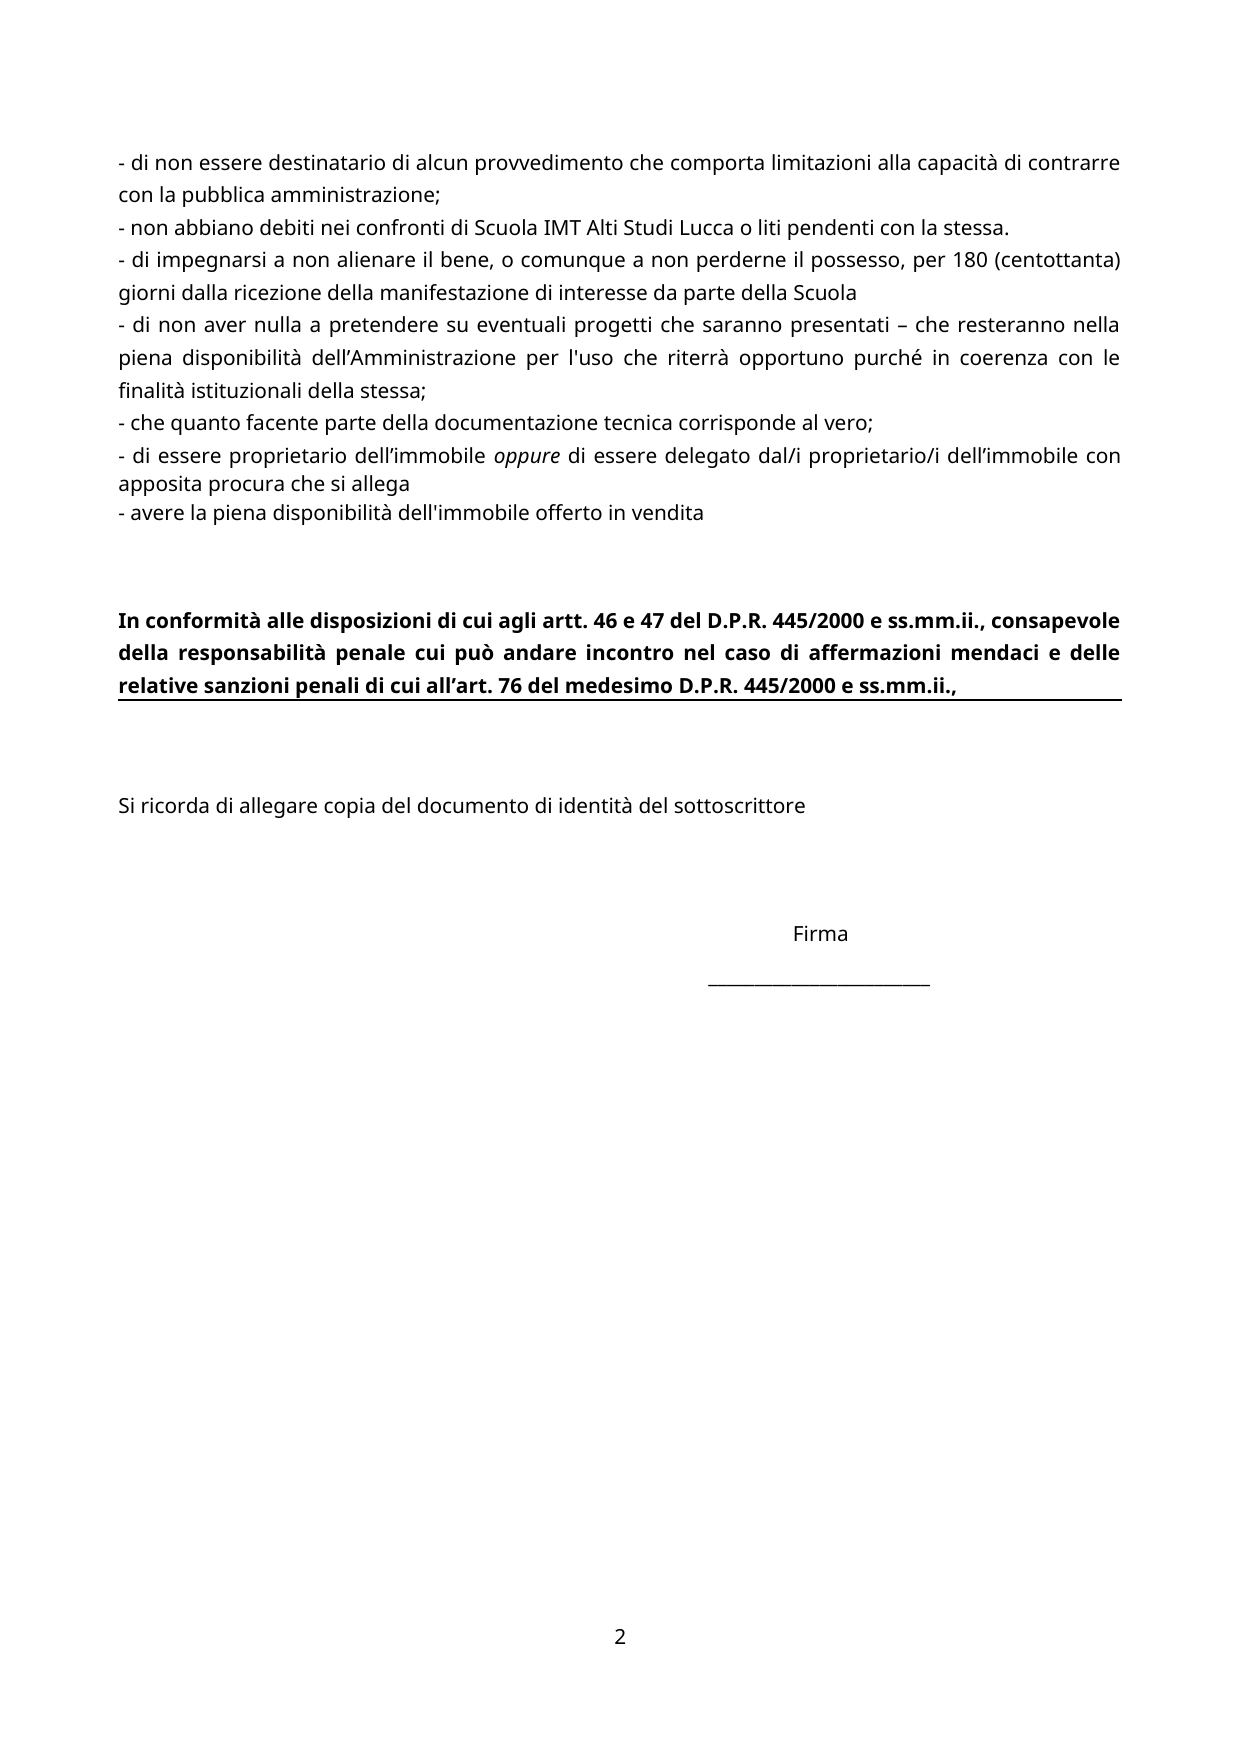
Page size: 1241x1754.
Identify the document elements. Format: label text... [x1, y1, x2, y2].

text - che quanto facente parte della documentazione tecnica corrisponde al vero; [118, 408, 1122, 437]
text - di non aver nulla a pretendere su eventuali progetti che saranno presentati – che resteranno nella piena disponibilità dell’Amministrazione per l'uso che riterrà opportuno purché in coerenza con le finalità istituzionali della stessa; [118, 311, 1122, 404]
text - di impegnarsi a non alienare il bene, o comunque a non perderne il possesso, per 180 (centottanta) giorni dalla ricezione della manifestazione di interesse da parte della Scuola [118, 245, 1122, 306]
text Si ricorda di allegare copia del documento di identità del sottoscrittore [118, 791, 1122, 819]
text - non abbiano debiti nei confronti di Scuola IMT Alti Studi Lucca o liti pendenti con la stessa. [118, 213, 1122, 241]
text - di non essere destinatario di alcun provvedimento che comporta limitazioni alla capacità di contrarre con la pubblica amministrazione; [118, 148, 1122, 209]
text - avere la piena disponibilità dell'immobile offerto in vendita [118, 498, 1122, 526]
text Firma [118, 919, 1122, 947]
text In conformità alle disposizioni di cui agli artt. 46 e 47 del D.P.R. 445/2000 e ss.mm.ii., consapevole della responsabilità penale cui può andare incontro nel caso di affermazioni mendaci e delle relative sanzioni penali di cui all’art. 76 del medesimo D.P.R. 445/2000 e ss.mm.ii., [118, 606, 1122, 699]
text - di essere proprietario dell’immobile oppure di essere delegato dal/i proprietario/i dell’immobile con apposita procura che si allega [118, 441, 1122, 498]
text ________________________ [118, 962, 1122, 990]
